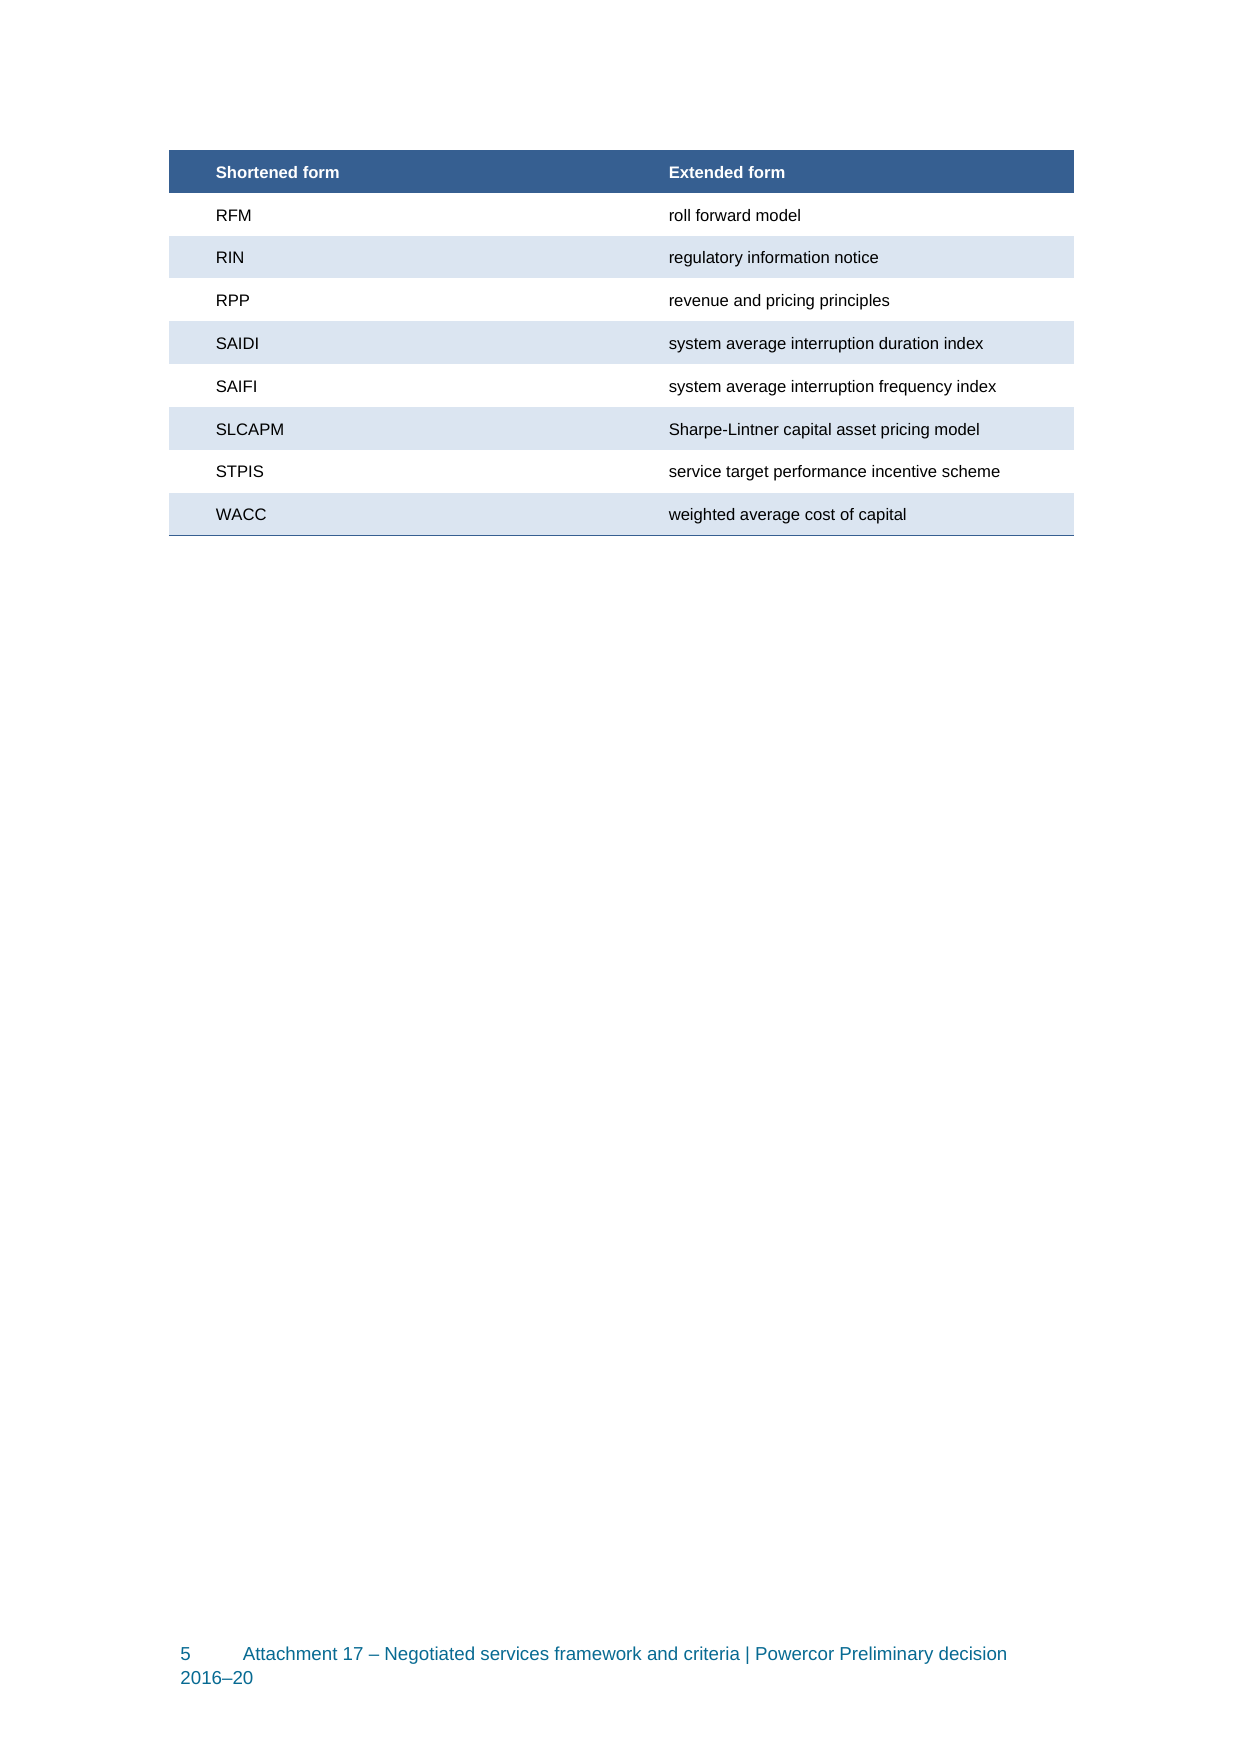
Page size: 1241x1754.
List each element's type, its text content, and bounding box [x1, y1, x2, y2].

table_cell WACC [169, 493, 622, 535]
table_header Shortened form [169, 150, 622, 193]
table_cell Sharpe-Lintner capital asset pricing model [622, 407, 1074, 450]
table_cell service target performance incentive scheme [622, 450, 1074, 492]
table_cell SAIDI [169, 321, 622, 364]
table_cell STPIS [169, 450, 622, 492]
picture [296, 1650, 300, 1660]
picture [997, 1650, 1001, 1660]
table_cell system average interruption frequency index [622, 364, 1074, 407]
table_cell weighted average cost of capital [622, 493, 1074, 535]
picture [877, 1650, 881, 1660]
table_cell revenue and pricing principles [622, 279, 1074, 321]
table_cell SAIFI [169, 364, 622, 407]
table_cell RPP [169, 279, 622, 321]
table_cell RFM [169, 193, 622, 236]
table_cell RIN [169, 236, 622, 278]
table_header Extended form [622, 150, 1074, 193]
table_cell roll forward model [622, 193, 1074, 236]
table_cell SLCAPM [169, 407, 622, 450]
table_cell system average interruption duration index [622, 321, 1074, 364]
table_cell regulatory information notice [622, 236, 1074, 278]
picture [322, 1650, 326, 1660]
